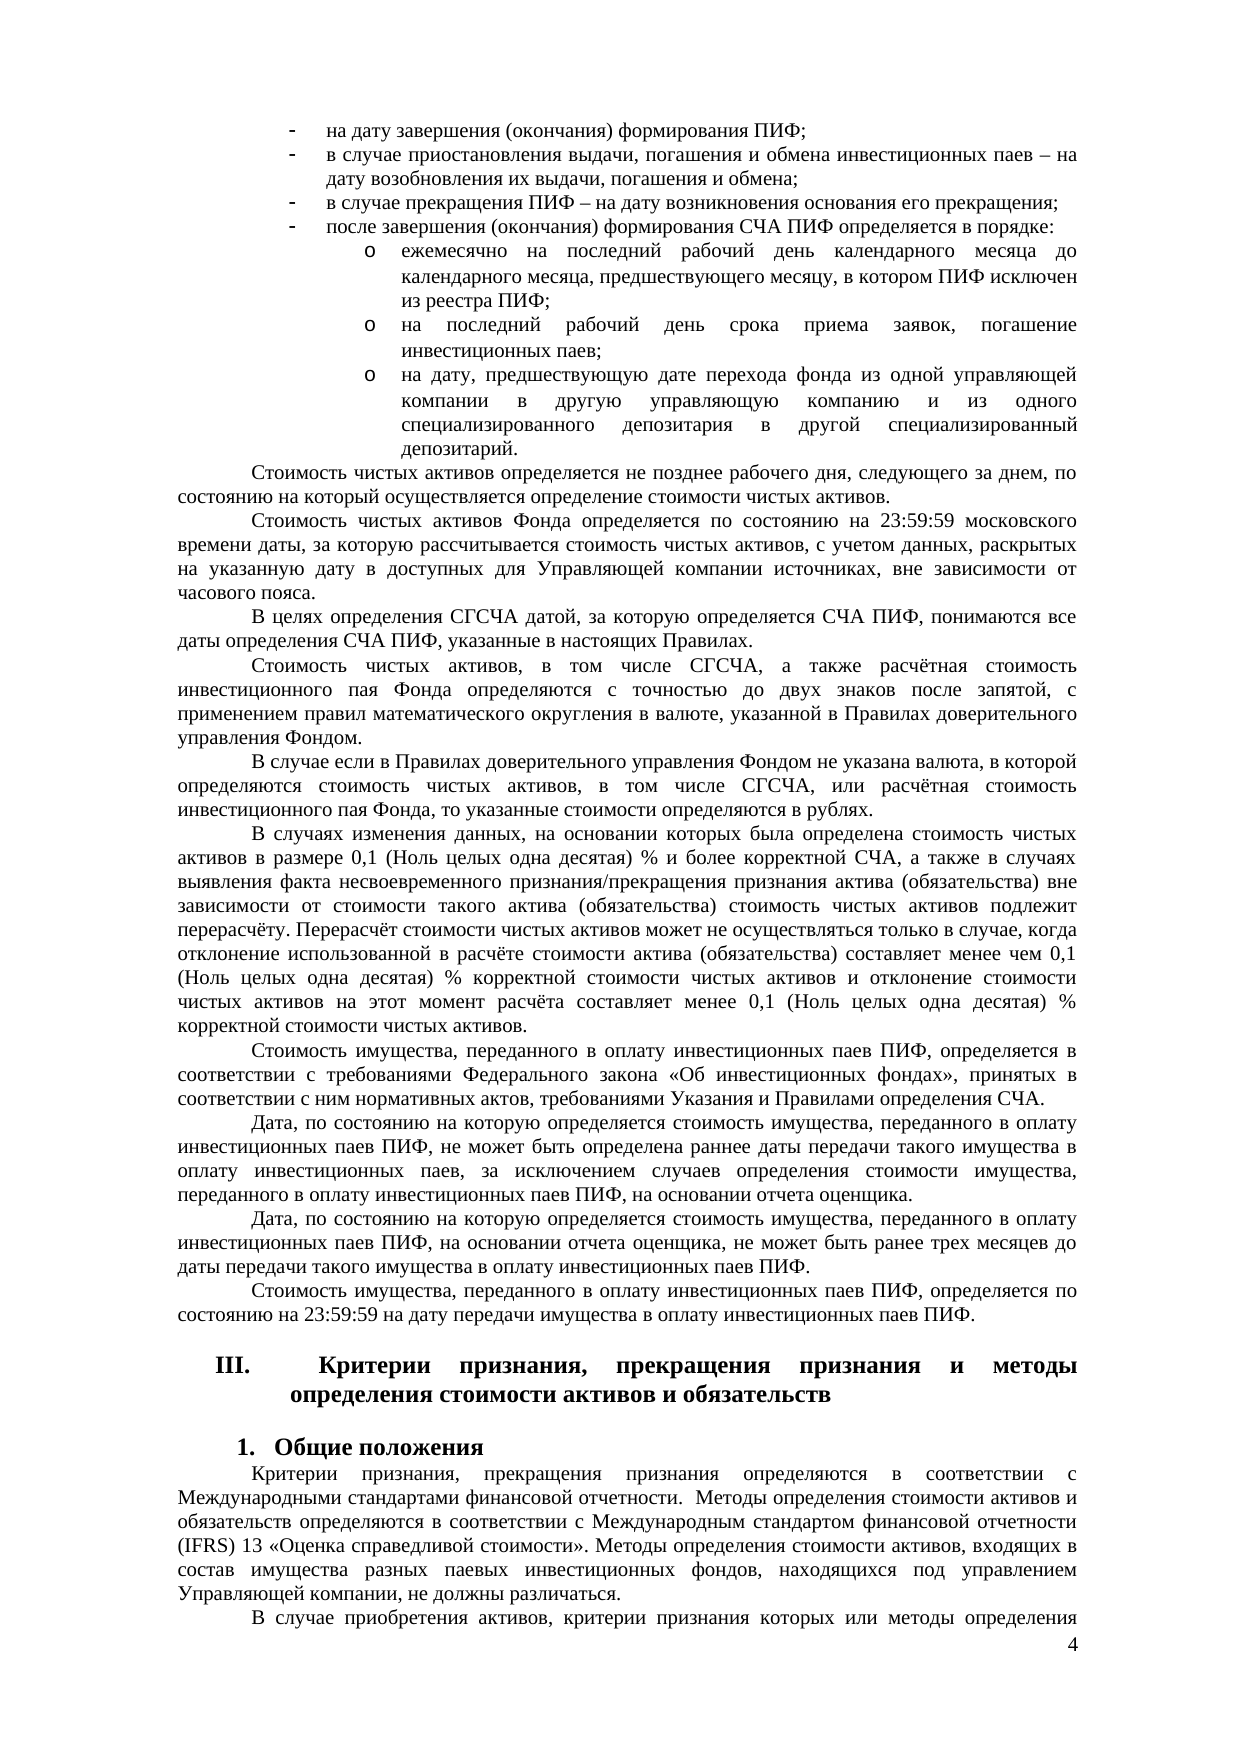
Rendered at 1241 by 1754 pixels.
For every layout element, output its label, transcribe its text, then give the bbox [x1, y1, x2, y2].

text Стоимость имущества, переданного в оплату инвестиционных паев ПИФ, определяется по состоянию на 23:59:59 на дату передачи имущества в оплату инвестиционных паев ПИФ. [177, 1278, 1078, 1326]
subtitle Критерии признания, прекращения признания и методы определения стоимости активов и обязательств [215, 1350, 1078, 1408]
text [177, 1605, 1078, 1629]
text В случаях изменения данных, на основании которых была определена стоимость чистых активов в размере 0,1 (Ноль целых одна десятая) % и более корректной СЧА, а также в случаях выявления факта несвоевременного признания/прекращения признания актива (обязательства) вне зависимости от стоимости такого актива (обязательства) стоимость чистых активов подлежит перерасчёту. Перерасчёт стоимости чистых активов может не осуществляться только в случае, когда отклонение использованной в расчёте стоимости актива (обязательства) составляет менее чем 0,1 (Ноль целых одна десятая) % корректной стоимости чистых активов и отклонение стоимости чистых активов на этот момент расчёта составляет менее 0,1 (Ноль целых одна десятая) % корректной стоимости чистых активов. [177, 821, 1078, 1037]
list В целях определения СГСЧА датой, за которую определяется СЧА ПИФ, понимаются все даты определения СЧА ПИФ, указанные в настоящих Правилах. [177, 604, 1078, 652]
list в случае приостановления выдачи, погашения и обмена инвестиционных паев – на дату возобновления их выдачи, погашения и обмена; [288, 142, 1078, 190]
text Дата, по состоянию на которую определяется стоимость имущества, переданного в оплату инвестиционных паев ПИФ, не может быть определена раннее даты передачи такого имущества в оплату инвестиционных паев, за исключением случаев определения стоимости имущества, переданного в оплату инвестиционных паев ПИФ, на основании отчета оценщика. [177, 1110, 1078, 1206]
list в случае прекращения ПИФ – на дату возникновения основания его прекращения; [288, 190, 1078, 214]
list на дату, предшествующую дате перехода фонда из одной управляющей компании в другую управляющую компанию и из одного специализированного депозитария в другой специализированный депозитарий. [363, 362, 1078, 460]
list Стоимость чистых активов Фонда определяется по состоянию на 23:59:59 московского времени даты, за которую рассчитывается стоимость чистых активов, с учетом данных, раскрытых на указанную дату в доступных для Управляющей компании источниках, вне зависимости от часового пояса. [177, 508, 1078, 604]
list после завершения (окончания) формирования СЧА ПИФ определяется в порядке: [288, 214, 1078, 238]
text В случае если в Правилах доверительного управления Фондом не указана валюта, в которой определяются стоимость чистых активов, в том числе СГСЧА, или расчётная стоимость инвестиционного пая Фонда, то указанные стоимости определяются в рублях. [177, 749, 1078, 821]
text Критерии признания, прекращения признания определяются в соответствии с Международными стандартами финансовой отчетности. Методы определения стоимости активов и обязательств определяются в соответствии с Международным стандартом финансовой отчетности (IFRS) 13 «Оценка справедливой стоимости». Методы определения стоимости активов, входящих в состав имущества разных паевых инвестиционных фондов, находящихся под управлением Управляющей компании, не должны различаться. [177, 1461, 1078, 1605]
text Стоимость имущества, переданного в оплату инвестиционных паев ПИФ, определяется в соответствии с требованиями Федерального закона «Об инвестиционных фондах», принятых в соответствии с ним нормативных актов, требованиями Указания и Правилами определения СЧА. [177, 1037, 1078, 1110]
subtitle Общие положения [236, 1432, 1078, 1461]
list на дату завершения (окончания) формирования ПИФ; [288, 118, 1078, 142]
list ежемесячно на последний рабочий день календарного месяца до календарного месяца, предшествующего месяцу, в котором ПИФ исключен из реестра ПИФ; [363, 238, 1078, 312]
text Стоимость чистых активов определяется не позднее рабочего дня, следующего за днем, по состоянию на который осуществляется определение стоимости чистых активов. [177, 460, 1078, 508]
text Дата, по состоянию на которую определяется стоимость имущества, переданного в оплату инвестиционных паев ПИФ, на основании отчета оценщика, не может быть ранее трех месяцев до даты передачи такого имущества в оплату инвестиционных паев ПИФ. [177, 1206, 1078, 1278]
text Стоимость чистых активов, в том числе СГСЧА, а также расчётная стоимость инвестиционного пая Фонда определяются с точностью до двух знаков после запятой, с применением правил математического округления в валюте, указанной в Правилах доверительного управления Фондом. [177, 652, 1078, 749]
list на последний рабочий день срока приема заявок, погашение инвестиционных паев; [363, 312, 1078, 362]
